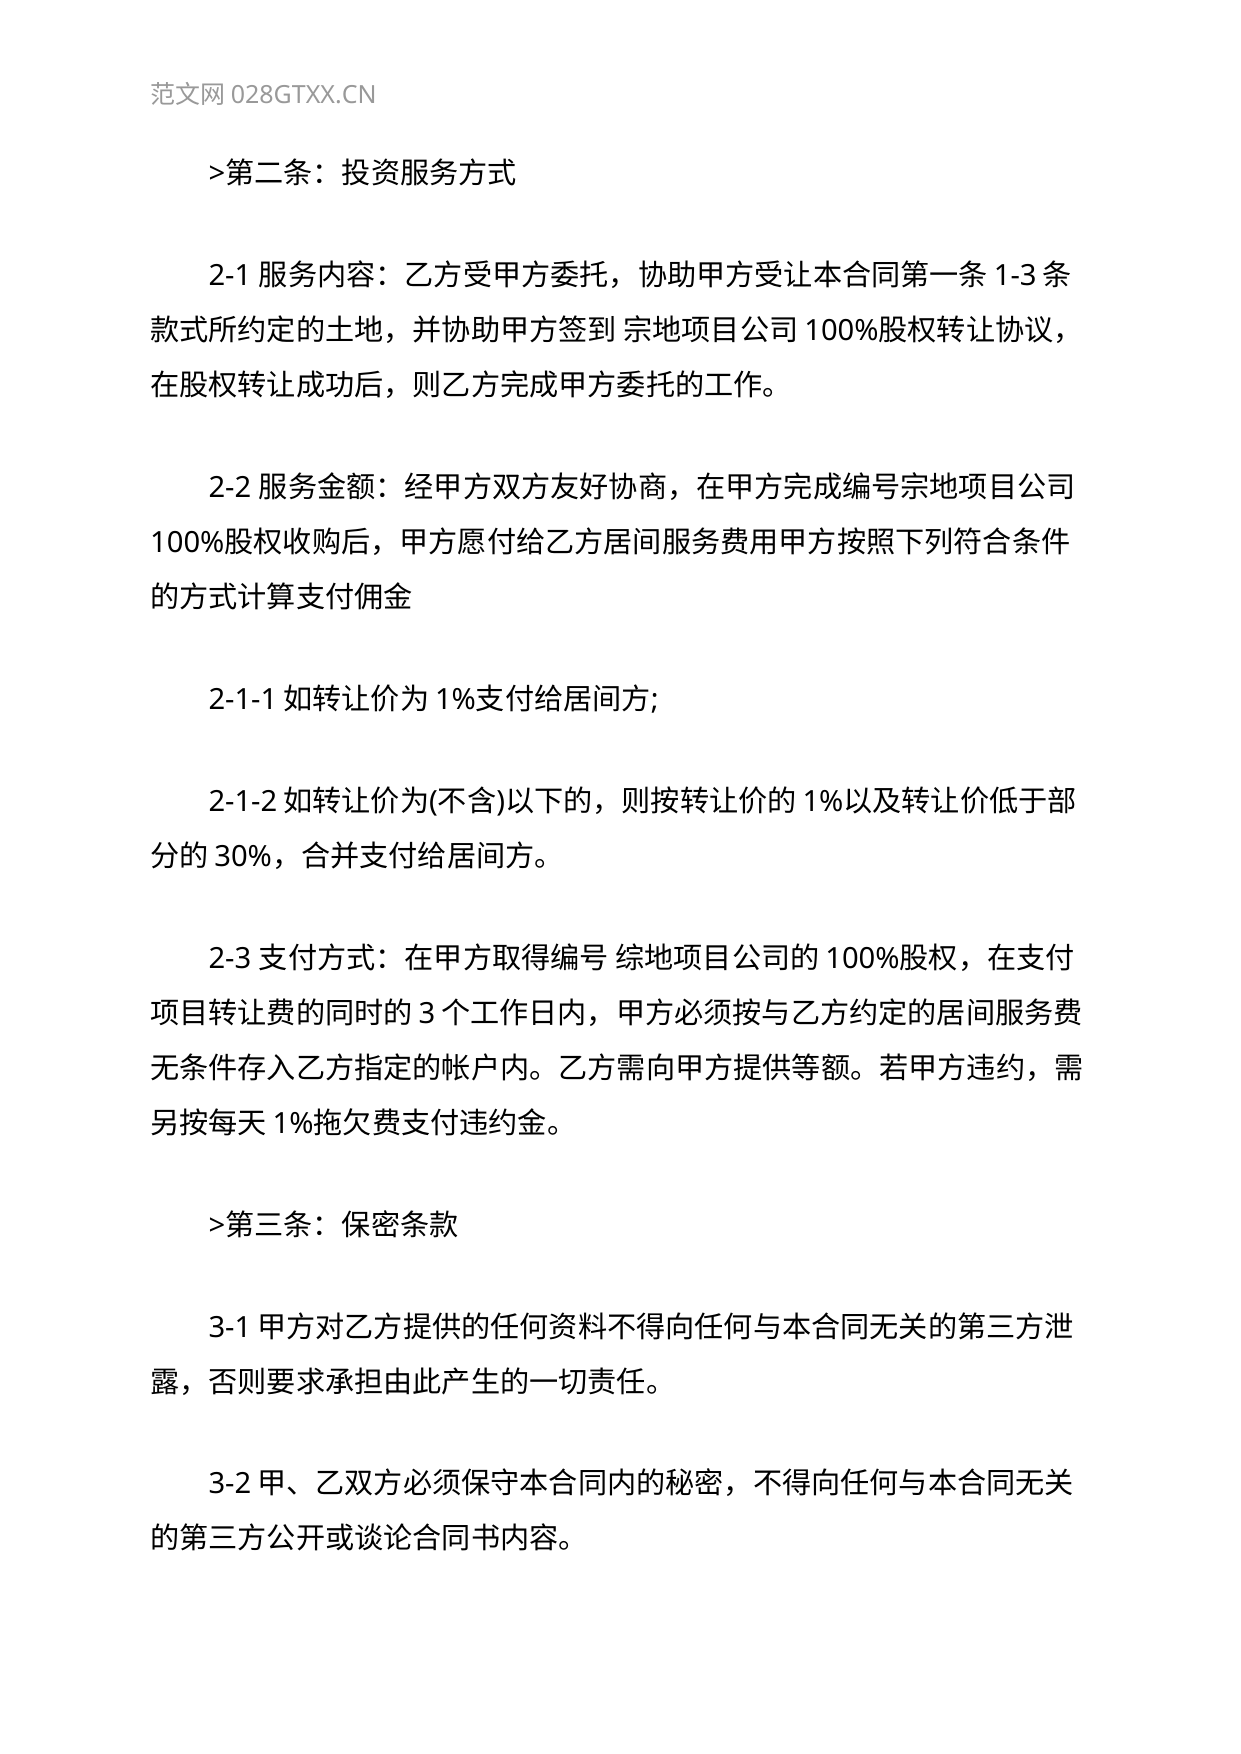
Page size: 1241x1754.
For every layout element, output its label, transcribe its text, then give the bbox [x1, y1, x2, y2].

text 2-1 服务内容：乙方受甲方委托，协助甲方受让本合同第一条1-3条款式所约定的土地，并协助甲方签到 宗地项目公司100%股权转让协议，在股权转让成功后，则乙方完成甲方委托的工作。 [150, 252, 1090, 404]
text 3-1甲方对乙方提供的任何资料不得向任何与本合同无关的第三方泄露，否则要求承担由此产生的一切责任。 [150, 1303, 1090, 1401]
text 2-1-2如转让价为(不含)以下的，则按转让价的1%以及转让价低于部分的30%，合并支付给居间方。 [150, 777, 1090, 875]
text 3-2甲、乙双方必须保守本合同内的秘密，不得向任何与本合同无关的第三方公开或谈论合同书内容。 [150, 1460, 1090, 1557]
text 2-1-1如转让价为1%支付给居间方; [150, 676, 1090, 718]
text 2-2 服务金额：经甲方双方友好协商，在甲方完成编号宗地项目公司100%股权收购后，甲方愿付给乙方居间服务费用甲方按照下列符合条件的方式计算支付佣金 [150, 464, 1090, 616]
text >第二条：投资服务方式 [150, 150, 1090, 192]
text >第三条：保密条款 [150, 1201, 1090, 1244]
text 2-3 支付方式：在甲方取得编号 综地项目公司的100%股权，在支付项目转让费的同时的3个工作日内，甲方必须按与乙方约定的居间服务费无条件存入乙方指定的帐户内。乙方需向甲方提供等额。若甲方违约，需另按每天1%拖欠费支付违约金。 [150, 934, 1090, 1142]
